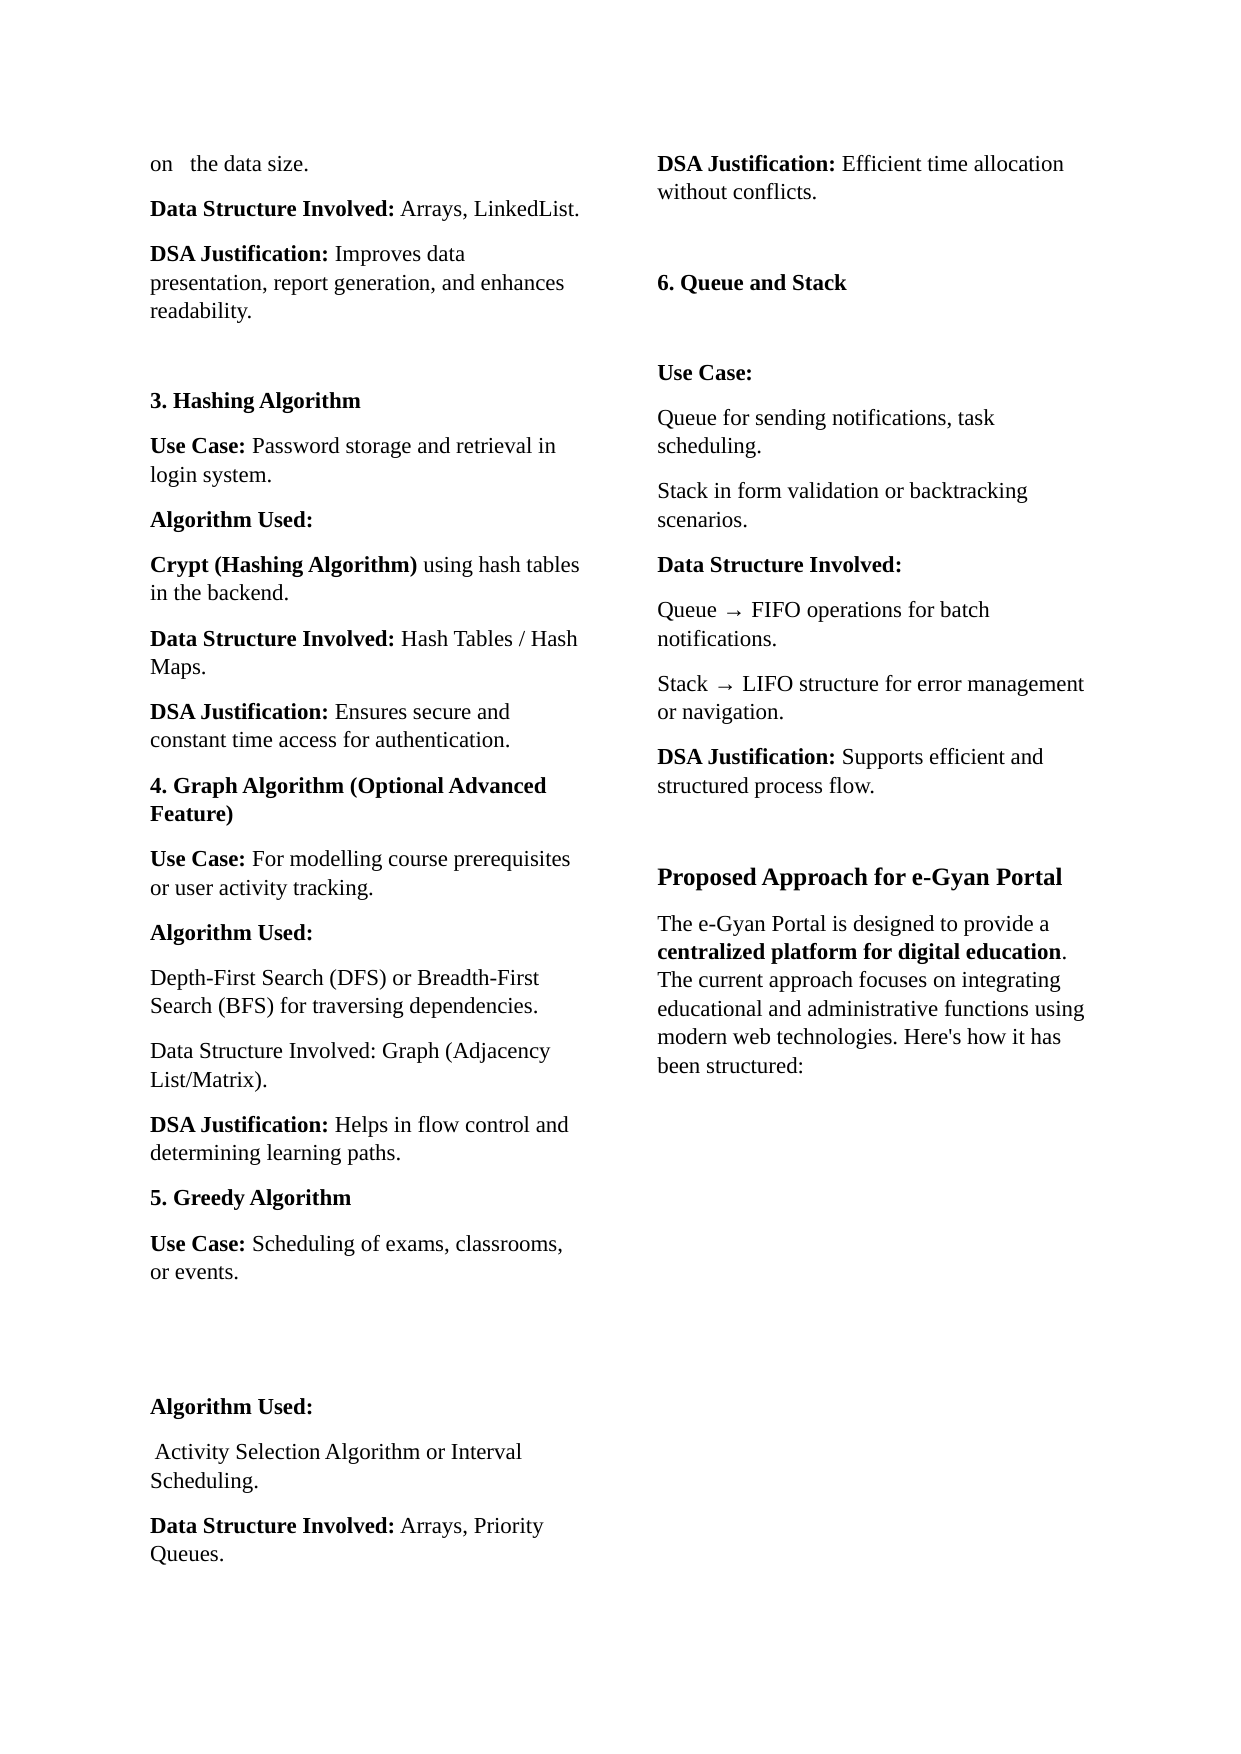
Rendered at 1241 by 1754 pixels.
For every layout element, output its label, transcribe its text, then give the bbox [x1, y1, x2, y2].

text Queue for sending notifications, task scheduling. [657, 404, 1090, 459]
text 3. Hashing Algorithm [150, 387, 583, 414]
text Proposed Approach for e-Gyan Portal [657, 862, 1090, 891]
text DSA Justification: Helps in flow control and determining learning paths. [150, 1111, 583, 1166]
text Use Case: [657, 359, 1090, 385]
text Activity Selection Algorithm or Interval Scheduling. [150, 1438, 583, 1493]
text Data Structure Involved: [657, 551, 1090, 577]
text 5. Greedy Algorithm [150, 1184, 583, 1211]
text Data Structure Involved: Arrays, LinkedList. [150, 195, 583, 221]
text Use Case: For modelling course prerequisites or user activity tracking. [150, 845, 583, 900]
text Data Structure Involved: Arrays, Priority Queues. [150, 1512, 583, 1567]
text Algorithm Used: [150, 506, 583, 532]
text Use Case: Scheduling of exams, classrooms, or events. [150, 1229, 583, 1284]
text Crypt (Hashing Algorithm) using hash tables in the backend. [150, 551, 583, 606]
text Stack → LIFO structure for error management or navigation. [657, 670, 1090, 724]
text Data Structure Involved: Graph (Adjacency List/Matrix). [150, 1037, 583, 1092]
text Depth-First Search (DFS) or Breadth-First Search (BFS) for traversing dependencies. [150, 964, 583, 1019]
text on the data size. [150, 150, 583, 176]
text Use Case: Password storage and retrieval in login system. [150, 432, 583, 487]
text 6. Queue and Stack [657, 269, 1090, 295]
text Algorithm Used: [150, 919, 583, 945]
text DSA Justification: Improves data presentation, report generation, and enhances readability. [150, 240, 583, 323]
text Algorithm Used: [150, 1393, 583, 1420]
text Queue → FIFO operations for batch notifications. [657, 596, 1090, 651]
text Stack in form validation or backtracking scenarios. [657, 477, 1090, 532]
text DSA Justification: Supports efficient and structured process flow. [657, 743, 1090, 798]
text The e-Gyan Portal is designed to provide a centralized platform for digital education. The current approach focuses on integrating educational and administrative functions using modern web technologies. Here's how it has been structured: [657, 909, 1090, 1078]
text DSA Justification: Ensures secure and constant time access for authentication. [150, 698, 583, 753]
text DSA Justification: Efficient time allocation without conflicts. [657, 150, 1090, 205]
text Data Structure Involved: Hash Tables / Hash Maps. [150, 624, 583, 679]
text 4. Graph Algorithm (Optional Advanced Feature) [150, 772, 583, 826]
